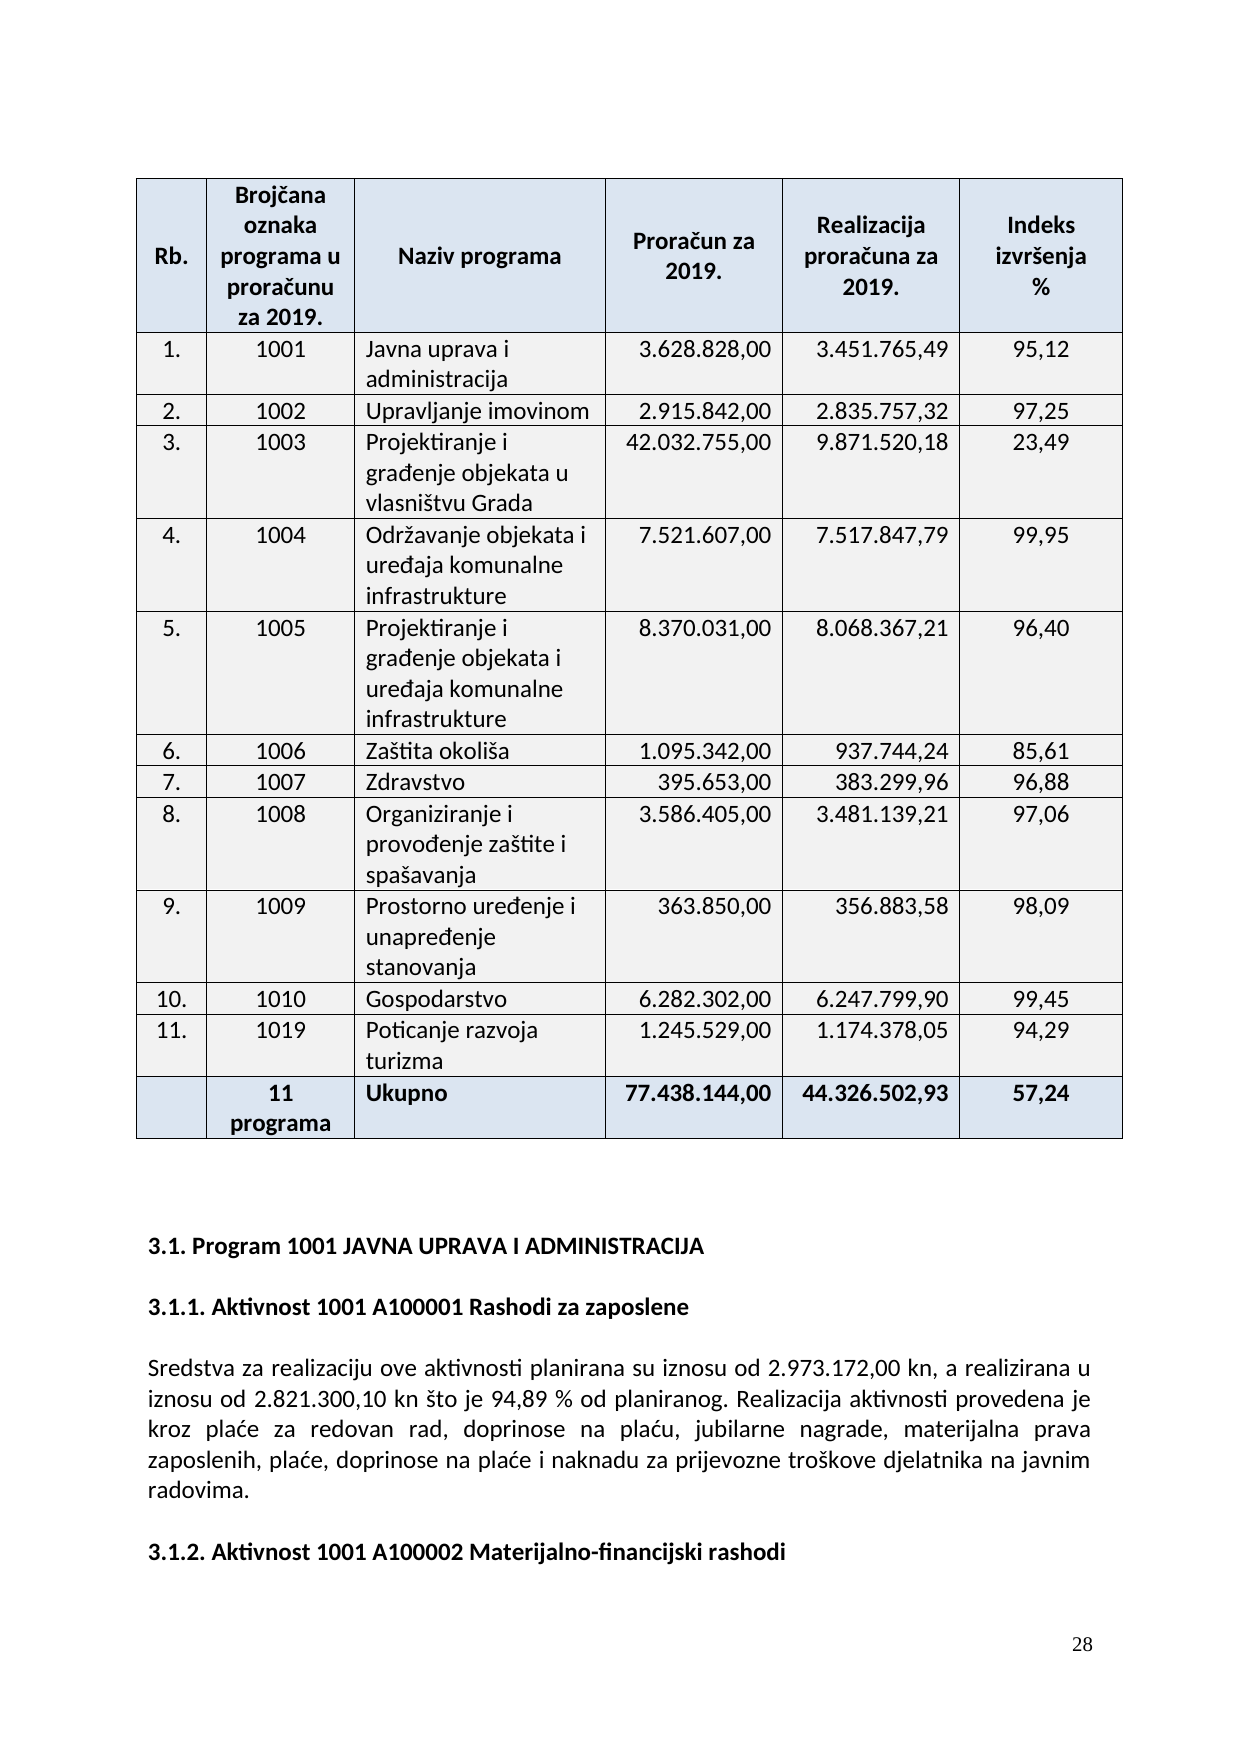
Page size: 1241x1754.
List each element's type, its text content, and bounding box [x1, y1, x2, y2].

table_cell 1010 [207, 983, 354, 1014]
table_cell 1005 [207, 612, 354, 734]
table_cell 99,45 [960, 983, 1122, 1014]
table_cell 7. [137, 766, 206, 797]
table_cell 98,09 [960, 891, 1122, 982]
table_cell 85,61 [960, 735, 1122, 765]
table_cell 94,29 [960, 1015, 1122, 1076]
table_cell 8.068.367,21 [783, 612, 959, 734]
table_cell Organiziranje i provođenje zaštite i spašavanja [355, 798, 605, 889]
table_cell 5. [137, 612, 206, 734]
table_cell 99,95 [960, 519, 1122, 611]
table_cell Zdravstvo [355, 766, 605, 797]
table_cell 8.370.031,00 [606, 612, 782, 734]
table_cell Poticanje razvoja turizma [355, 1015, 605, 1076]
table_cell 1003 [207, 426, 354, 518]
table_cell 7.517.847,79 [783, 519, 959, 611]
table_cell 1.095.342,00 [606, 735, 782, 765]
table_cell 10. [137, 983, 206, 1014]
table_cell Javna uprava i administracija [355, 333, 605, 394]
table_cell 383.299,96 [783, 766, 959, 797]
table_cell 44.326.502,93 [783, 1077, 959, 1138]
table_header Brojčana oznaka programa u proračunu za 2019. [207, 179, 354, 332]
text 3.1.2. Aktivnost 1001 A100002 Materijalno-financijski rashodi [148, 1536, 1093, 1566]
table_cell 1. [137, 333, 206, 394]
table_cell 1007 [207, 766, 354, 797]
table_cell 3.481.139,21 [783, 798, 959, 889]
table_cell Održavanje objekata i uređaja komunalne infrastrukture [355, 519, 605, 611]
table_cell [137, 1077, 206, 1138]
table_cell 1004 [207, 519, 354, 611]
table_cell 1008 [207, 798, 354, 889]
table_cell 2.915.842,00 [606, 395, 782, 425]
table_cell 11. [137, 1015, 206, 1076]
table_cell 3.628.828,00 [606, 333, 782, 394]
table_cell 1006 [207, 735, 354, 765]
table_cell 96,88 [960, 766, 1122, 797]
table_cell 4. [137, 519, 206, 611]
table_cell 395.653,00 [606, 766, 782, 797]
table_cell 3. [137, 426, 206, 518]
table_cell Prostorno uređenje i unapređenje stanovanja [355, 891, 605, 982]
table_cell 2.835.757,32 [783, 395, 959, 425]
table_header Indeks izvršenja % [960, 179, 1122, 332]
table_cell Ukupno [355, 1077, 605, 1138]
table_header Realizacija proračuna za 2019. [783, 179, 959, 332]
table_cell 1.245.529,00 [606, 1015, 782, 1076]
table_cell 97,06 [960, 798, 1122, 889]
table_cell 1002 [207, 395, 354, 425]
table_cell 3.586.405,00 [606, 798, 782, 889]
table_cell 77.438.144,00 [606, 1077, 782, 1138]
table_cell 9. [137, 891, 206, 982]
table_cell 363.850,00 [606, 891, 782, 982]
table_cell 6.282.302,00 [606, 983, 782, 1014]
table_cell 1.174.378,05 [783, 1015, 959, 1076]
text 3.1. Program 1001 JAVNA UPRAVA I ADMINISTRACIJA [148, 1230, 1093, 1261]
table_cell 97,25 [960, 395, 1122, 425]
table_cell 937.744,24 [783, 735, 959, 765]
table_cell 356.883,58 [783, 891, 959, 982]
table_cell Projektiranje i građenje objekata i uređaja komunalne infrastrukture [355, 612, 605, 734]
text 3.1.1. Aktivnost 1001 A100001 Rashodi za zaposlene [148, 1291, 1093, 1322]
table_cell 6. [137, 735, 206, 765]
table_header Rb. [137, 179, 206, 332]
table_cell 7.521.607,00 [606, 519, 782, 611]
table_cell 8. [137, 798, 206, 889]
table_header Proračun za 2019. [606, 179, 782, 332]
table_cell 2. [137, 395, 206, 425]
table_header Naziv programa [355, 179, 605, 332]
table_cell 3.451.765,49 [783, 333, 959, 394]
table_cell 95,12 [960, 333, 1122, 394]
table_cell Upravljanje imovinom [355, 395, 605, 425]
table_cell 11 programa [207, 1077, 354, 1138]
table_cell 1009 [207, 891, 354, 982]
table_cell 96,40 [960, 612, 1122, 734]
table_cell 57,24 [960, 1077, 1122, 1138]
table_cell 1001 [207, 333, 354, 394]
table_cell Projektiranje i građenje objekata u vlasništvu Grada [355, 426, 605, 518]
table_cell 1019 [207, 1015, 354, 1076]
table_cell 42.032.755,00 [606, 426, 782, 518]
text Sredstva za realizaciju ove aktivnosti planirana su iznosu od 2.973.172,00 kn, a realizirana u iznosu od 2.821.300,10 kn što je 94,89 % od planiranog. Realizacija aktivnosti provedena je kroz plaće za redovan rad, doprinose na plaću, jubilarne nagrade, materijalna prava zaposlenih, plaće, doprinose na plaće i naknadu za prijevozne troškove djelatnika na javnim radovima. [148, 1352, 1093, 1505]
table_cell 23,49 [960, 426, 1122, 518]
table_cell Gospodarstvo [355, 983, 605, 1014]
table_cell 6.247.799,90 [783, 983, 959, 1014]
table_cell Zaštita okoliša [355, 735, 605, 765]
table_cell 9.871.520,18 [783, 426, 959, 518]
